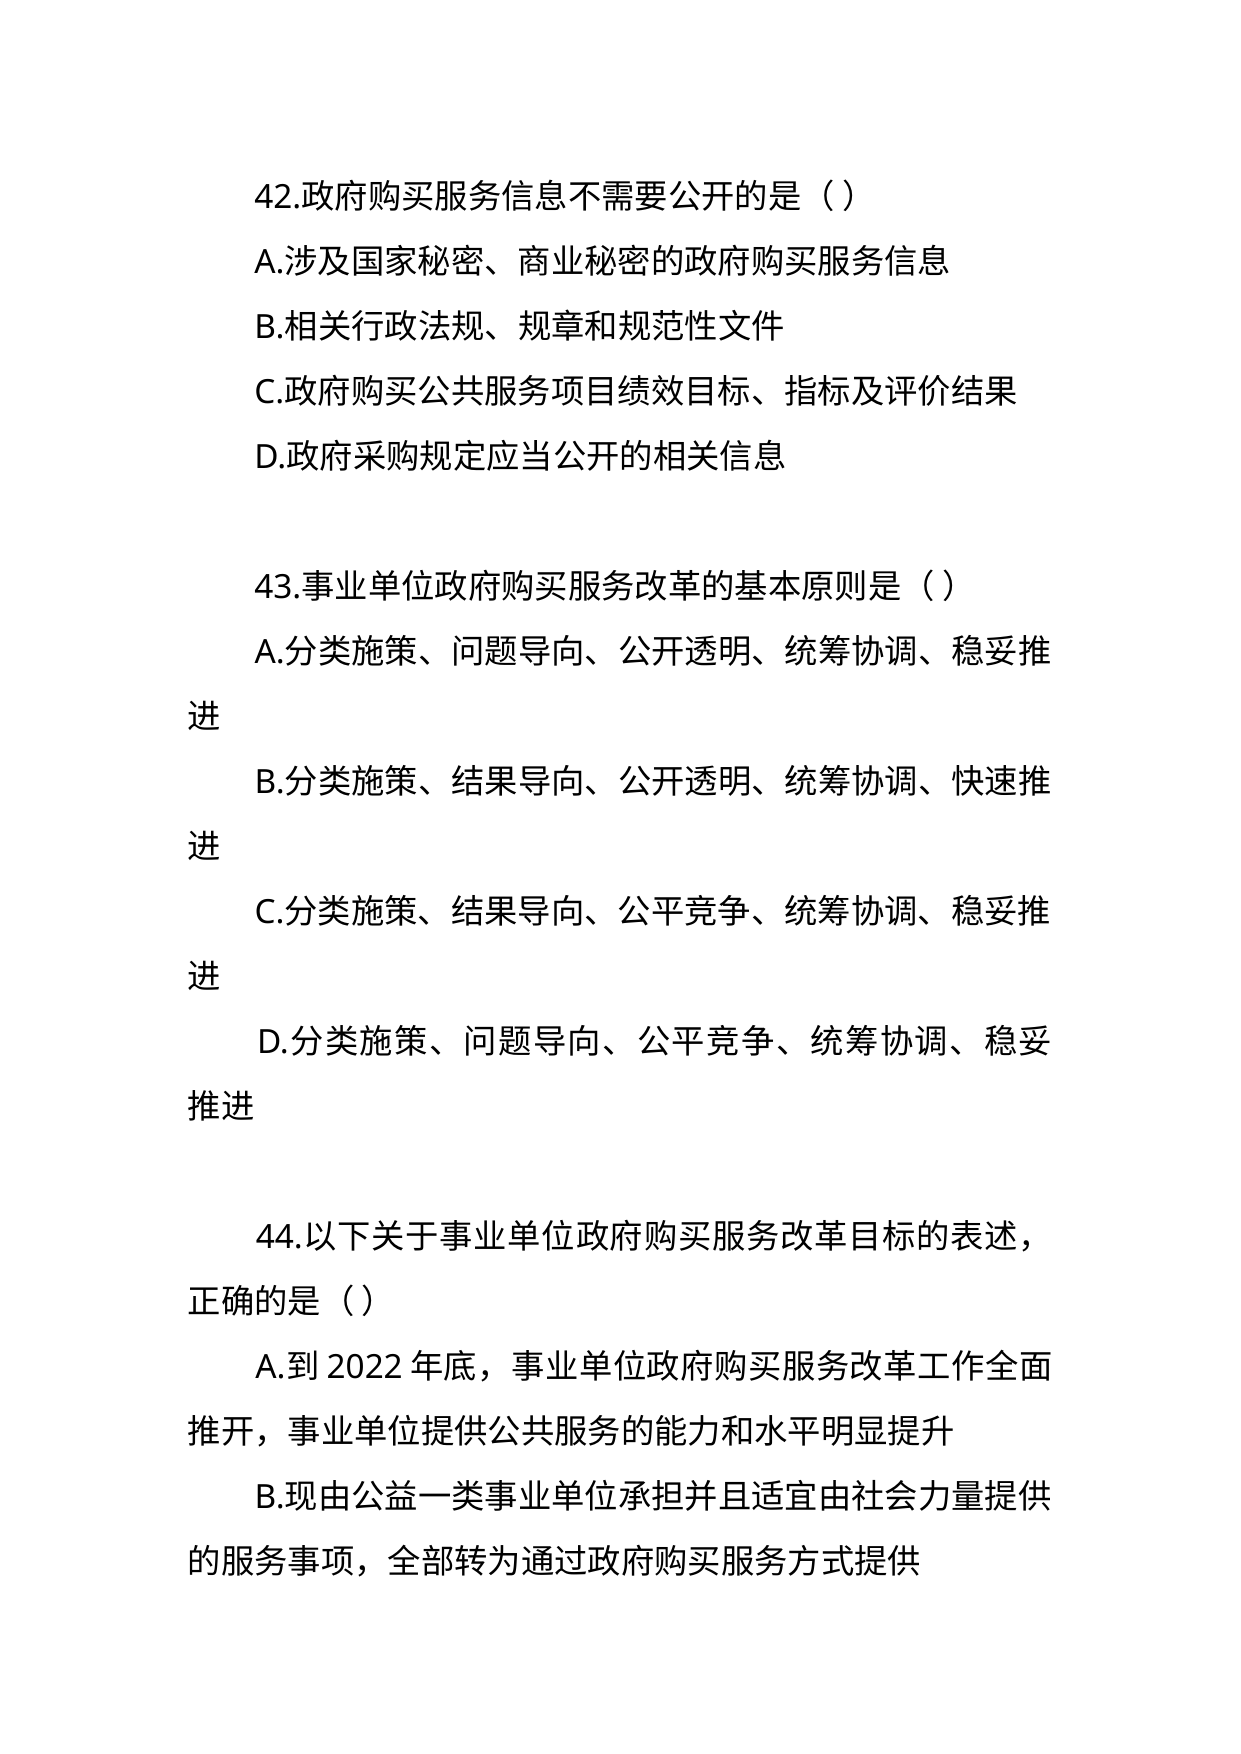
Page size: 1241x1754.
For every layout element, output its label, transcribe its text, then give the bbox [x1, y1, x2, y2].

text A.涉及国家秘密、商业秘密的政府购买服务信息 [187, 227, 1053, 292]
text 43.事业单位政府购买服务改革的基本原则是（ ） [187, 552, 1053, 617]
text B.相关行政法规、规章和规范性文件 [187, 292, 1053, 357]
text D.政府采购规定应当公开的相关信息 [187, 422, 1053, 487]
text B.分类施策、结果导向、公开透明、统筹协调、快速推进 [187, 747, 1053, 877]
text A.到2022年底，事业单位政府购买服务改革工作全面推开，事业单位提供公共服务的能力和水平明显提升 [187, 1332, 1053, 1462]
text C.政府购买公共服务项目绩效目标、指标及评价结果 [187, 357, 1053, 422]
text B.现由公益一类事业单位承担并且适宜由社会力量提供的服务事项，全部转为通过政府购买服务方式提供 [187, 1462, 1053, 1592]
text D.分类施策、问题导向、公平竞争、统筹协调、稳妥推进 [187, 1007, 1053, 1137]
text 44.以下关于事业单位政府购买服务改革目标的表述，正确的是（ ） [187, 1202, 1053, 1332]
text 42.政府购买服务信息不需要公开的是（ ） [187, 162, 1053, 227]
text A.分类施策、问题导向、公开透明、统筹协调、稳妥推进 [187, 617, 1053, 747]
text C.分类施策、结果导向、公平竞争、统筹协调、稳妥推进 [187, 877, 1053, 1007]
